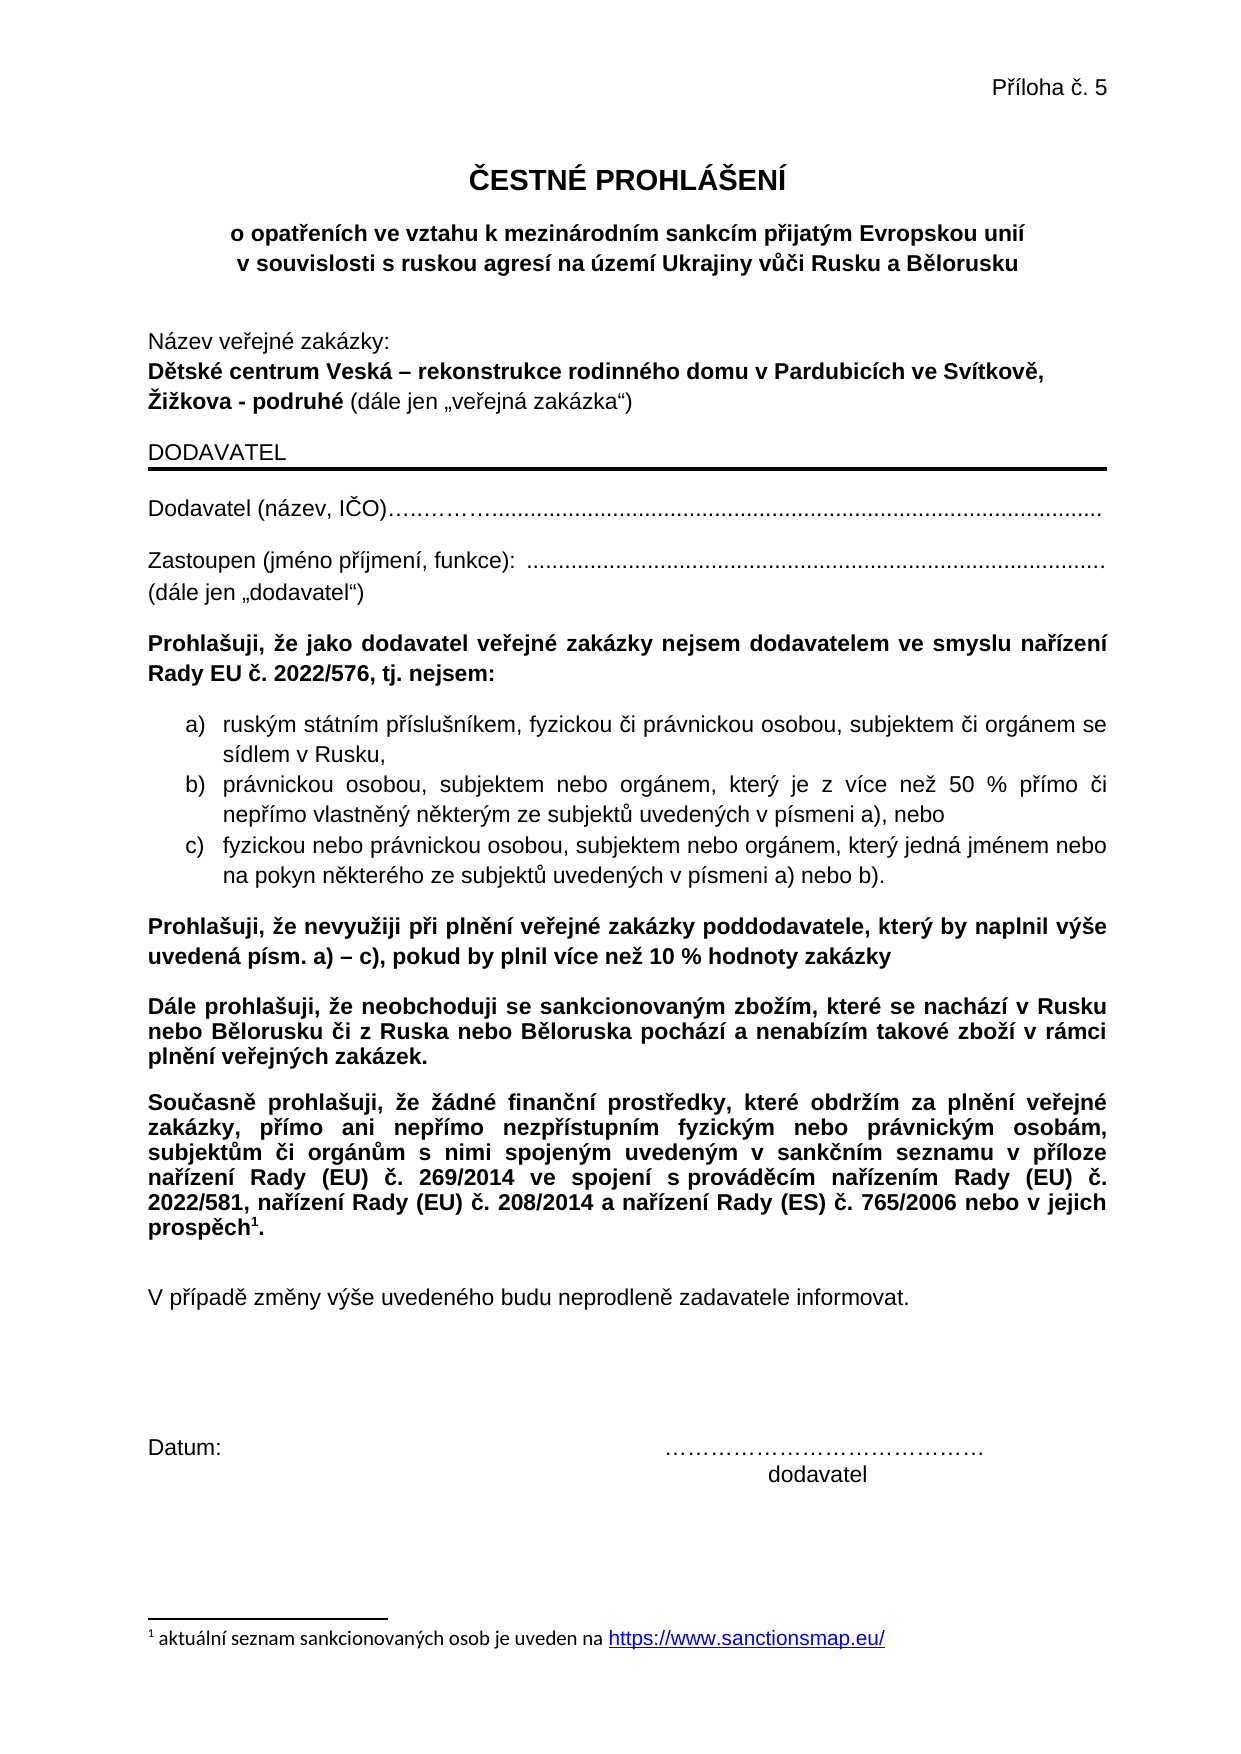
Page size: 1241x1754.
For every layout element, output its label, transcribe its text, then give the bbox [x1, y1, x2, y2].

list právnickou osobou, subjektem nebo orgánem, který je z více než 50 % přímo či nepřímo vlastněný některým ze subjektů uvedených v písmeni a), nebo [185, 771, 1107, 828]
text o opatřeních ve vztahu k mezinárodním sankcím přijatým Evropskou unií [148, 220, 1107, 246]
text Prohlašuji, že jako dodavatel veřejné zakázky nejsem dodavatelem ve smyslu nařízení Rady EU č. 2022/576, tj. nejsem: [148, 629, 1107, 686]
list ruským státním příslušníkem, fyzickou či právnickou osobou, subjektem či orgánem se sídlem v Rusku, [185, 711, 1107, 767]
text DODAVATEL [148, 439, 1107, 467]
text (dále jen „dodavatel“) [148, 578, 1107, 605]
subtitle Dále prohlašuji, že neobchoduji se sankcionovaným zbožím, které se nachází v Rusku nebo Bělorusku či z Ruska nebo Běloruska pochází a nenabízím takové zboží v rámci plnění veřejných zakázek. [148, 994, 1108, 1069]
text Název veřejné zakázky: [148, 328, 1107, 354]
list dodavatel [664, 1461, 1211, 1487]
text Prohlašuji, že nevyužiji při plnění veřejné zakázky poddodavatele, který by naplnil výše uvedená písm. a) – c), pokud by plnil více než 10 % hodnoty zakázky [148, 913, 1107, 969]
text v souvislosti s ruskou agresí na území Ukrajiny vůči Rusku a Bělorusku [148, 250, 1107, 277]
text ČESTNÉ PROHLÁŠENÍ [148, 162, 1107, 196]
subtitle Současně prohlašuji, že žádné finanční prostředky, které obdržím za plnění veřejné zakázky, přímo ani nepřímo nezpřístupním fyzickým nebo právnickým osobám, subjektům či orgánům s nimi spojeným uvedeným v sankčním seznamu v příloze nařízení Rady (EU) č. 269/2014 ve spojení s prováděcím nařízením Rady (EU) č. 2022/581, nařízení Rady (EU) č. 208/2014 a nařízení Rady (ES) č. 765/2006 nebo v jejich prospěch. [148, 1090, 1108, 1240]
list fyzickou nebo právnickou osobou, subjektem nebo orgánem, který jedná jménem nebo na pokyn některého ze subjektů uvedených v písmeni a) nebo b). [185, 832, 1107, 888]
text Dodavatel (název, IČO)…..………................................................................................................ [148, 495, 1107, 522]
text Zastoupen (jméno příjmení, funkce): ........................................................................................... [148, 546, 1107, 574]
subtitle V případě změny výše uvedeného budu neprodleně zadavatele informovat. [148, 1286, 1108, 1311]
text Dětské centrum Veská – rekonstrukce rodinného domu v Pardubicích ve Svítkově, Žižkova - podruhé (dále jen „veřejná zakázka“) [148, 358, 1107, 414]
subtitle Datum: …………………………………… [148, 1436, 1108, 1461]
